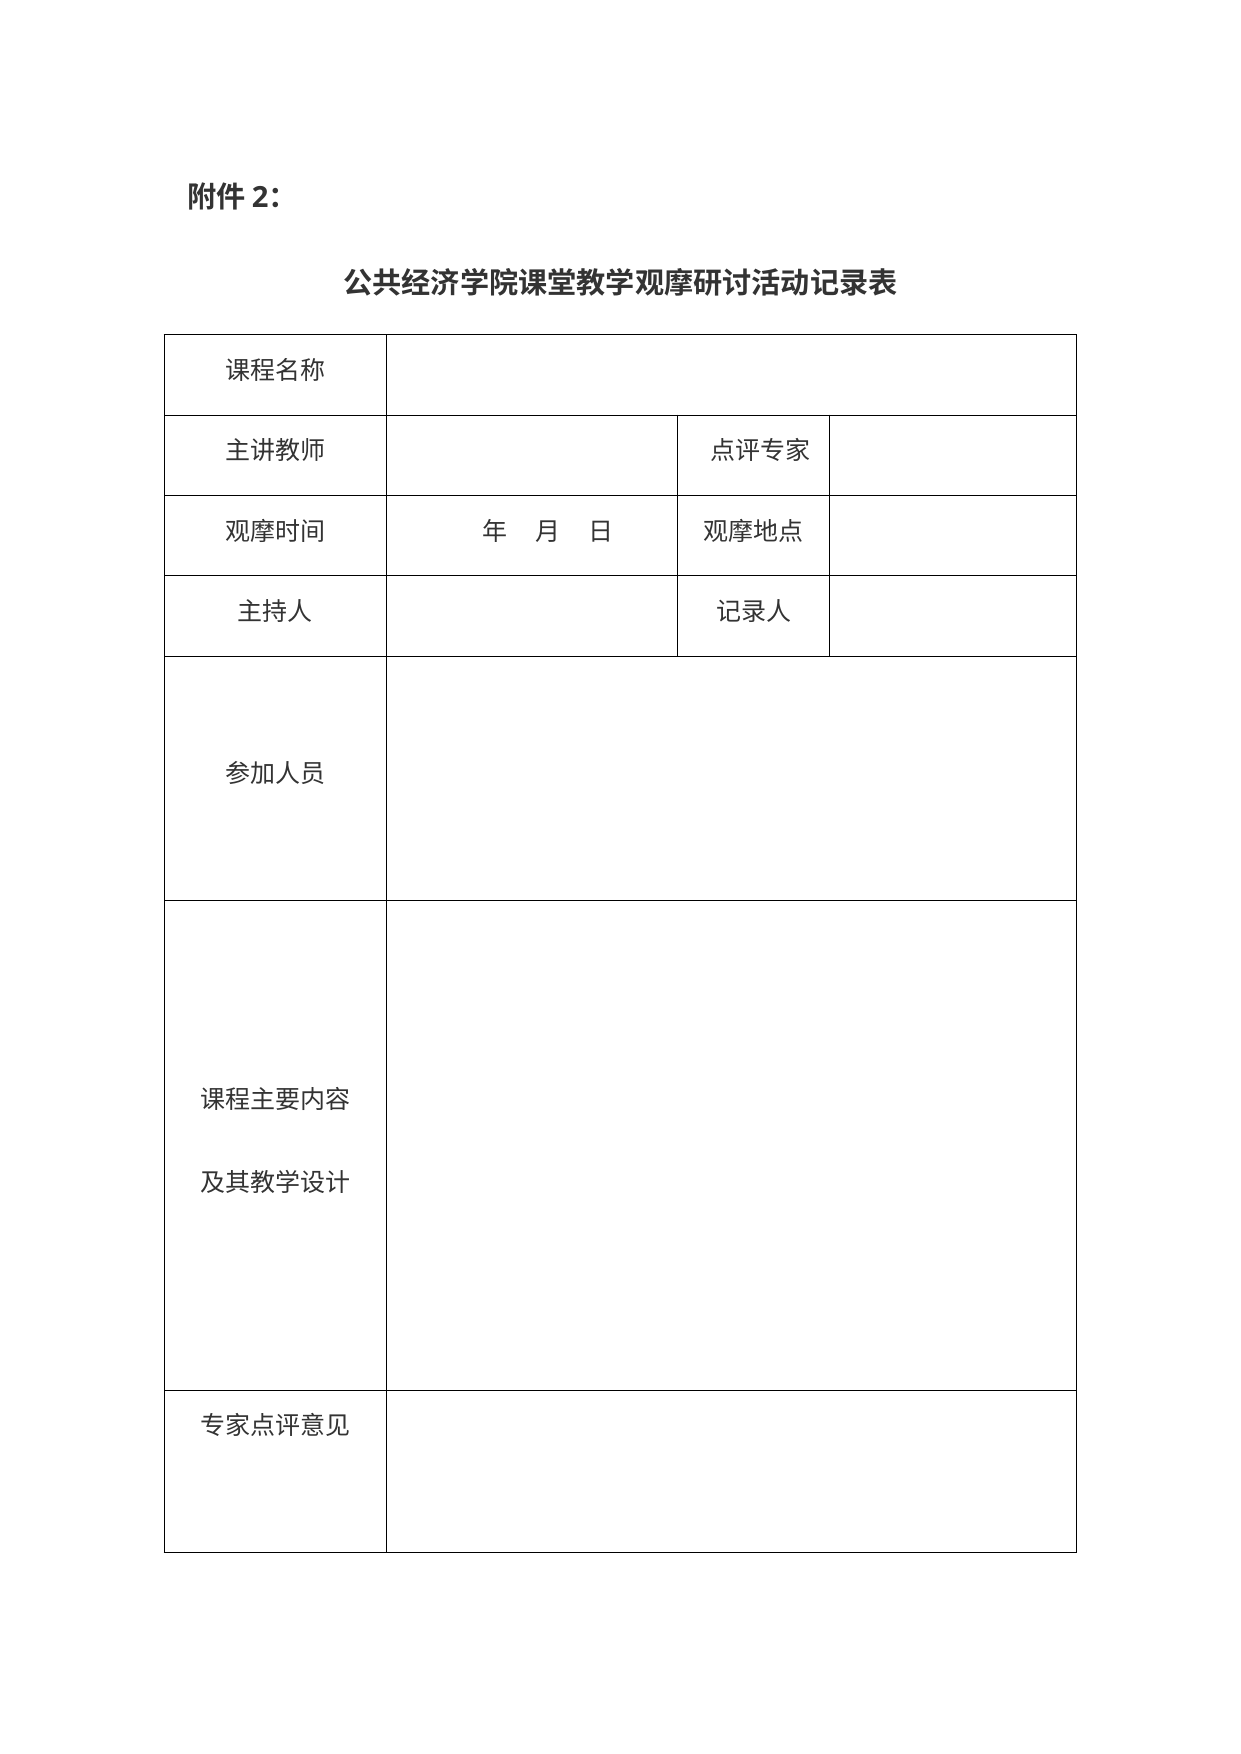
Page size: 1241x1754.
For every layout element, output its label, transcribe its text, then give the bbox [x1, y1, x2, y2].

table_cell 主讲教师 [165, 416, 386, 495]
table_cell [830, 416, 1076, 495]
table_cell [387, 901, 1076, 1390]
table_header [387, 335, 1076, 414]
table_cell 记录人 [678, 576, 829, 656]
table_cell [387, 416, 677, 495]
text 公共经济学院课堂教学观摩研讨活动记录表 [187, 248, 1053, 313]
table_cell [830, 496, 1076, 575]
text 附件2： [187, 162, 1053, 227]
table_cell 专家点评意见 [165, 1391, 386, 1552]
table_cell [830, 576, 1076, 656]
table_cell 观摩地点 [678, 496, 829, 575]
table_header 课程名称 [165, 335, 386, 414]
table_cell 观摩时间 [165, 496, 386, 575]
table_cell 点评专家 [678, 416, 829, 495]
table_cell [387, 657, 1076, 900]
table_cell 主持人 [165, 576, 386, 656]
table_cell [387, 1391, 1076, 1552]
table_cell 课程主要内容 及其教学设计 [165, 901, 386, 1390]
table_cell 参加人员 [165, 657, 386, 900]
table_cell 年 月 日 [387, 496, 677, 575]
table_cell [387, 576, 677, 656]
